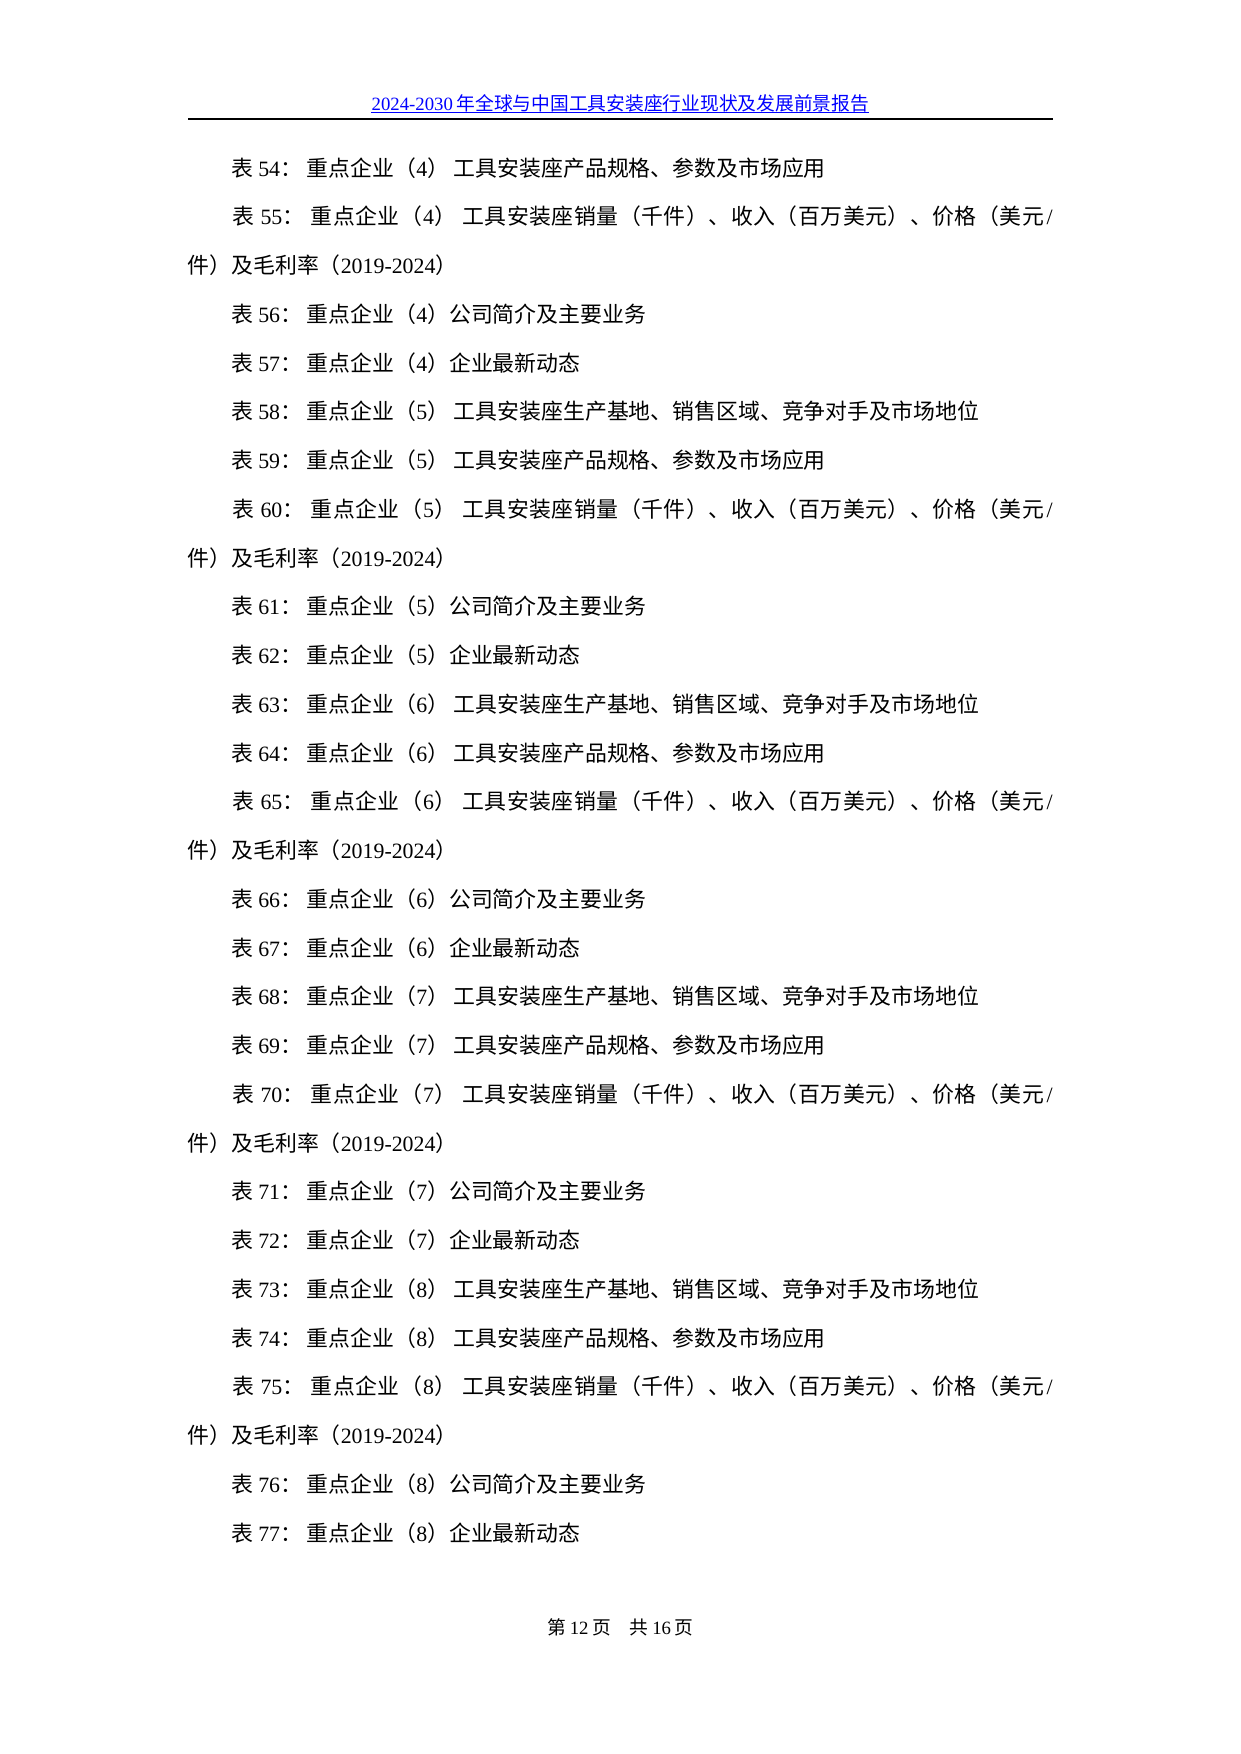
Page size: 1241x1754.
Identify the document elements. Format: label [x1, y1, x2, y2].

text [187, 150, 1053, 1548]
